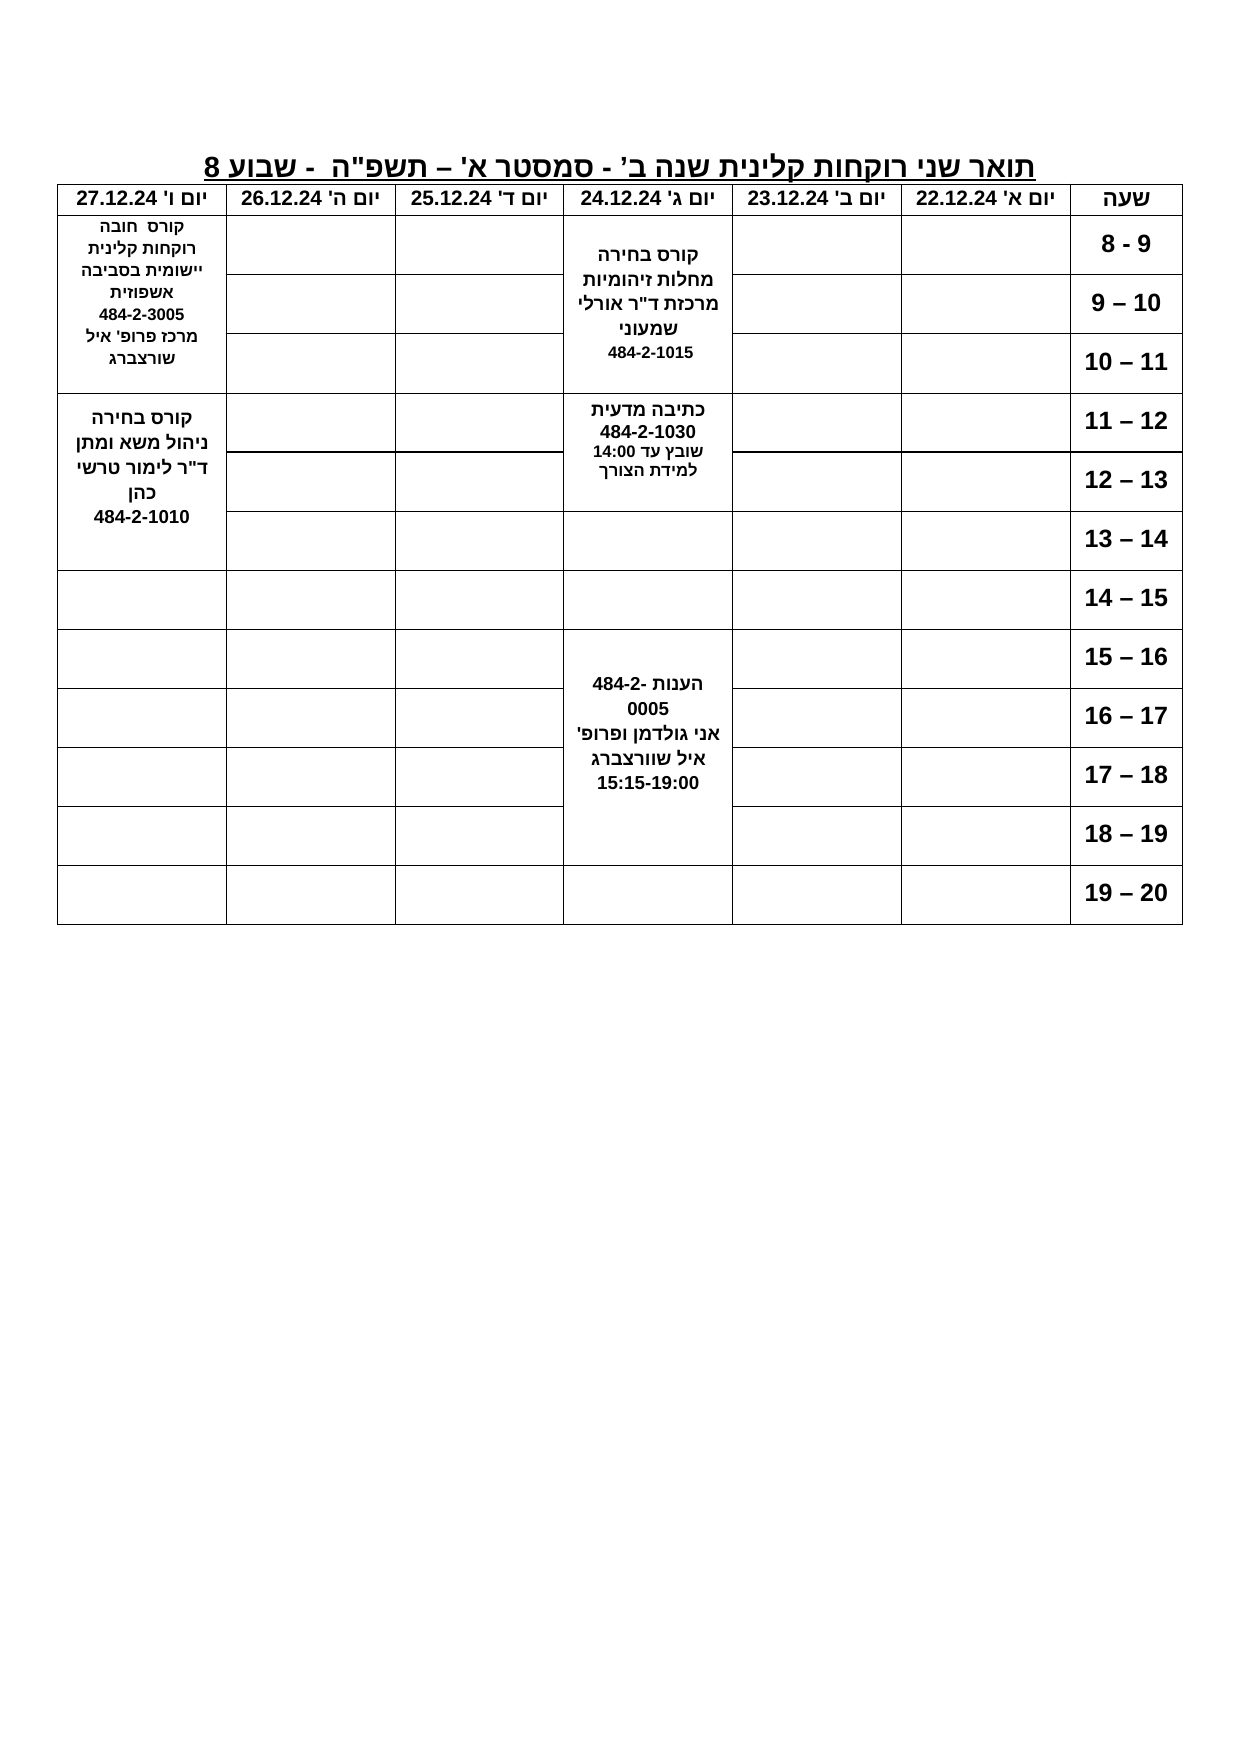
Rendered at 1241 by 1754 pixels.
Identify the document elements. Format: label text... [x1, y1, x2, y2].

table_cell כתיבה מדעית 484-2-1030 שובץ עד 14:00 למידת הצורך [564, 394, 732, 511]
table_cell [733, 334, 901, 392]
table_cell [227, 275, 395, 333]
table_cell [902, 512, 1070, 569]
table_cell [733, 748, 901, 806]
table_cell [733, 571, 901, 629]
table_cell 10 – 9 [1071, 275, 1182, 333]
table_cell [227, 334, 395, 392]
table_cell [58, 807, 226, 865]
table_cell [227, 394, 395, 451]
table_cell [902, 453, 1070, 511]
table_cell [902, 571, 1070, 629]
table_cell [58, 571, 226, 629]
table_header יום ה' 26.12.24 [227, 185, 395, 215]
table_cell [58, 630, 226, 688]
table_cell [396, 512, 563, 569]
table_cell 13 – 12 [1071, 453, 1182, 511]
table_header יום ד' 25.12.24 [396, 185, 563, 215]
table_cell [733, 275, 901, 333]
table_cell [396, 689, 563, 747]
table_cell [396, 571, 563, 629]
table_cell קורס בחירה ניהול משא ומתן ד"ר לימור טרשי כהן 484-2-1010 [58, 394, 226, 569]
table_cell [396, 394, 563, 451]
table_cell [396, 453, 563, 511]
table_cell [733, 689, 901, 747]
table_cell [733, 512, 901, 569]
table_header יום ו' 27.12.24 [58, 185, 226, 215]
table_header יום א' 22.12.24 [902, 185, 1070, 215]
table_cell [396, 275, 563, 333]
table_cell [902, 216, 1070, 274]
table_cell [396, 334, 563, 392]
table_cell 19 – 18 [1071, 807, 1182, 865]
table_cell [58, 866, 226, 924]
table_cell הענות 484-2-0005 אני גולדמן ופרופ' איל שוורצברג 15:15-19:00 [564, 630, 732, 865]
table_cell [564, 866, 732, 924]
table_cell [902, 334, 1070, 392]
table_cell [902, 394, 1070, 451]
text תואר שני רוקחות קלינית שנה ב’ - סמסטר א' – תשפ"ה - שבוע 8 [187, 150, 1053, 183]
table_cell קורס בחירה מחלות זיהומיות מרכזת ד"ר אורלי שמעוני 484-2-1015 [564, 216, 732, 392]
table_header יום ג' 24.12.24 [564, 185, 732, 215]
table_cell [227, 748, 395, 806]
table_cell [227, 571, 395, 629]
table_cell [564, 571, 732, 629]
table_cell [227, 630, 395, 688]
table_cell [733, 866, 901, 924]
table_cell [733, 807, 901, 865]
table_cell 14 – 13 [1071, 512, 1182, 569]
table_cell [227, 512, 395, 569]
table_cell [733, 630, 901, 688]
table_cell [58, 748, 226, 806]
table_cell [396, 748, 563, 806]
table_cell [564, 512, 732, 569]
table_header יום ב' 23.12.24 [733, 185, 901, 215]
table_cell [396, 630, 563, 688]
table_cell [902, 748, 1070, 806]
table_cell [902, 807, 1070, 865]
table_cell [227, 216, 395, 274]
table_cell 11 – 10 [1071, 334, 1182, 392]
table_cell [902, 866, 1070, 924]
table_cell קורס חובה רוקחות קלינית יישומית בסביבה אשפוזית 484-2-3005 מרכז פרופ' איל שורצברג [58, 216, 226, 392]
table_cell [227, 807, 395, 865]
table_cell 12 – 11 [1071, 394, 1182, 451]
table_cell [902, 689, 1070, 747]
table_cell [58, 689, 226, 747]
table_cell 17 – 16 [1071, 689, 1182, 747]
table_cell 18 – 17 [1071, 748, 1182, 806]
table_cell [733, 394, 901, 451]
table_cell [396, 866, 563, 924]
table_cell [902, 275, 1070, 333]
table_cell [227, 689, 395, 747]
table_cell [396, 807, 563, 865]
table_cell [227, 453, 395, 511]
table_cell [733, 453, 901, 511]
table_cell 15 – 14 [1071, 571, 1182, 629]
table_cell 9 - 8 [1071, 216, 1182, 274]
table_cell [227, 866, 395, 924]
table_cell [396, 216, 563, 274]
table_header שעה [1071, 185, 1182, 215]
table_cell 20 – 19 [1071, 866, 1182, 924]
table_cell [902, 630, 1070, 688]
table_cell [733, 216, 901, 274]
table_cell 16 – 15 [1071, 630, 1182, 688]
